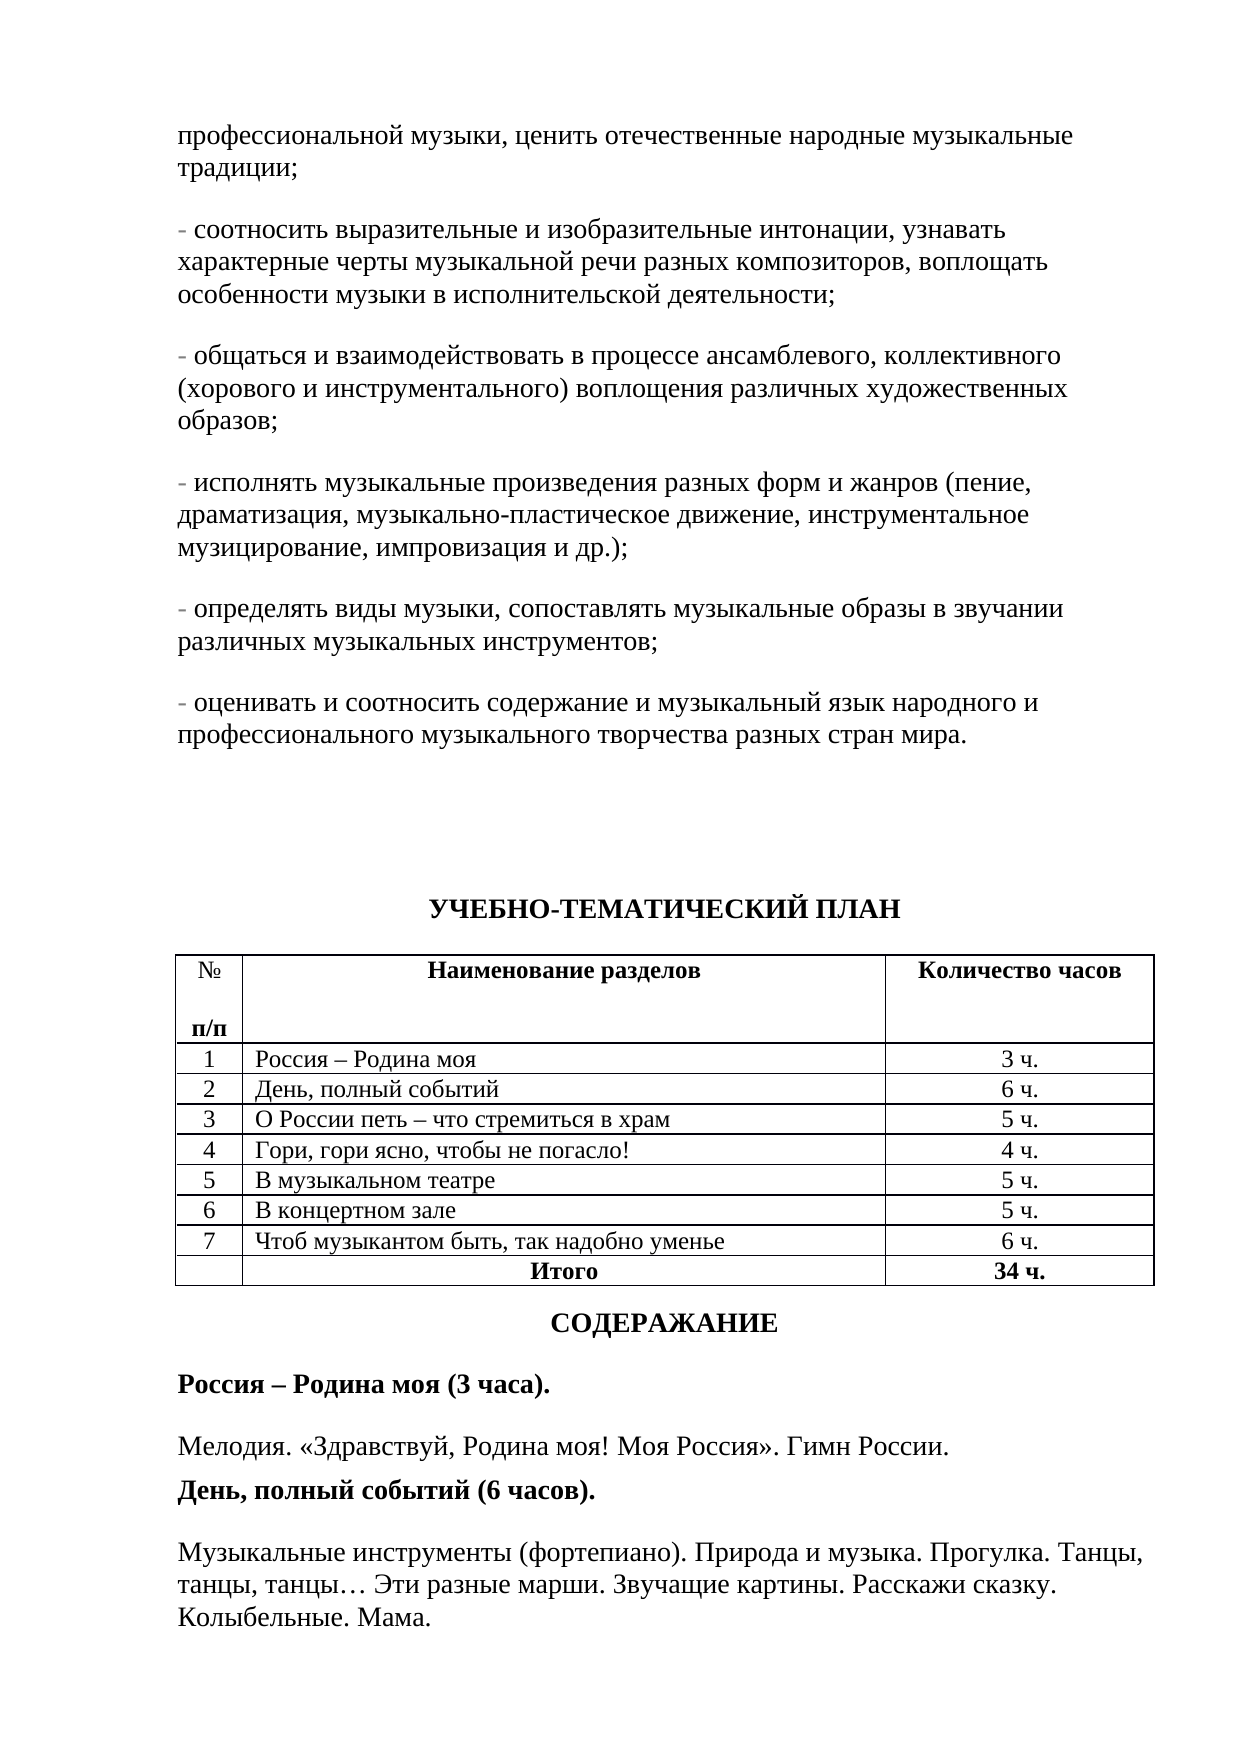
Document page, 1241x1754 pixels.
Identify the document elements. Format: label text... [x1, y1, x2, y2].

table_cell 1 [176, 1043, 242, 1073]
table_cell В музыкальном театре [243, 1165, 885, 1194]
table_cell 4 [176, 1134, 242, 1163]
text Россия – Родина моя (3 часа). [177, 1367, 1152, 1400]
table_cell В концертном зале [243, 1196, 885, 1224]
table_cell 6 ч. [886, 1074, 1153, 1103]
table_cell 7 [176, 1225, 242, 1254]
text День, полный событий (6 часов). [177, 1473, 1152, 1506]
table_cell 6 [176, 1195, 242, 1224]
table_header Количество часов [886, 956, 1153, 1042]
table_header Наименование разделов [243, 956, 885, 1042]
table_cell 5 ч. [886, 1196, 1153, 1224]
text СОДЕРАЖАНИЕ [177, 1306, 1152, 1338]
table_cell 2 [176, 1074, 242, 1103]
table_cell 6 ч. [886, 1226, 1153, 1254]
text - исполнять музыкальные произведения разных форм и жанров (пение, драматизация, музыкально-пластическое движение, инструментальное музицирование, импровизация и др.); [177, 465, 1152, 562]
table_cell День, полный событий [243, 1074, 885, 1103]
text - общаться и взаимодействовать в процессе ансамблевого, коллективного (хорового и инструментального) воплощения различных художественных образов; [177, 338, 1152, 436]
table_cell Итого [243, 1256, 885, 1285]
text - соотносить выразительные и изобразительные интонации, узнавать характерные черты музыкальной речи разных композиторов, воплощать особенности музыки в исполнительской деятельности; [177, 212, 1152, 309]
table_cell [176, 1256, 242, 1285]
table_cell Россия – Родина моя [243, 1044, 885, 1073]
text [177, 118, 1152, 183]
table_cell 5 ч. [886, 1105, 1153, 1133]
text Музыкальные инструменты (фортепиано). Природа и музыка. Прогулка. Танцы, танцы, танцы… Эти разные марши. Звучащие картины. Расскажи сказку. Колыбельные. Мама. [177, 1535, 1152, 1632]
table_cell 4 ч. [886, 1135, 1153, 1163]
table_header № п/п [176, 956, 242, 1042]
table_cell Гори, гори ясно, чтобы не погасло! [243, 1135, 885, 1163]
table_cell О России петь – что стремиться в храм [243, 1105, 885, 1133]
table_cell 5 ч. [886, 1165, 1153, 1194]
text Мелодия. «Здравствуй, Родина моя! Моя Россия». Гимн России. [177, 1429, 1152, 1461]
table_cell Чтоб музыкантом быть, так надобно уменье [243, 1226, 885, 1254]
table_cell 34 ч. [886, 1256, 1153, 1285]
table_cell 3 ч. [886, 1044, 1153, 1073]
table_cell 3 [176, 1104, 242, 1133]
text - оценивать и соотносить содержание и музыкальный язык народного и профессионального музыкального творчества разных стран мира. [177, 685, 1152, 750]
text - определять виды музыки, сопоставлять музыкальные образы в звучании различных музыкальных инструментов; [177, 591, 1152, 656]
text УЧЕБНО-ТЕМАТИЧЕСКИЙ ПЛАН [177, 892, 1152, 925]
table_cell 5 [176, 1165, 242, 1194]
